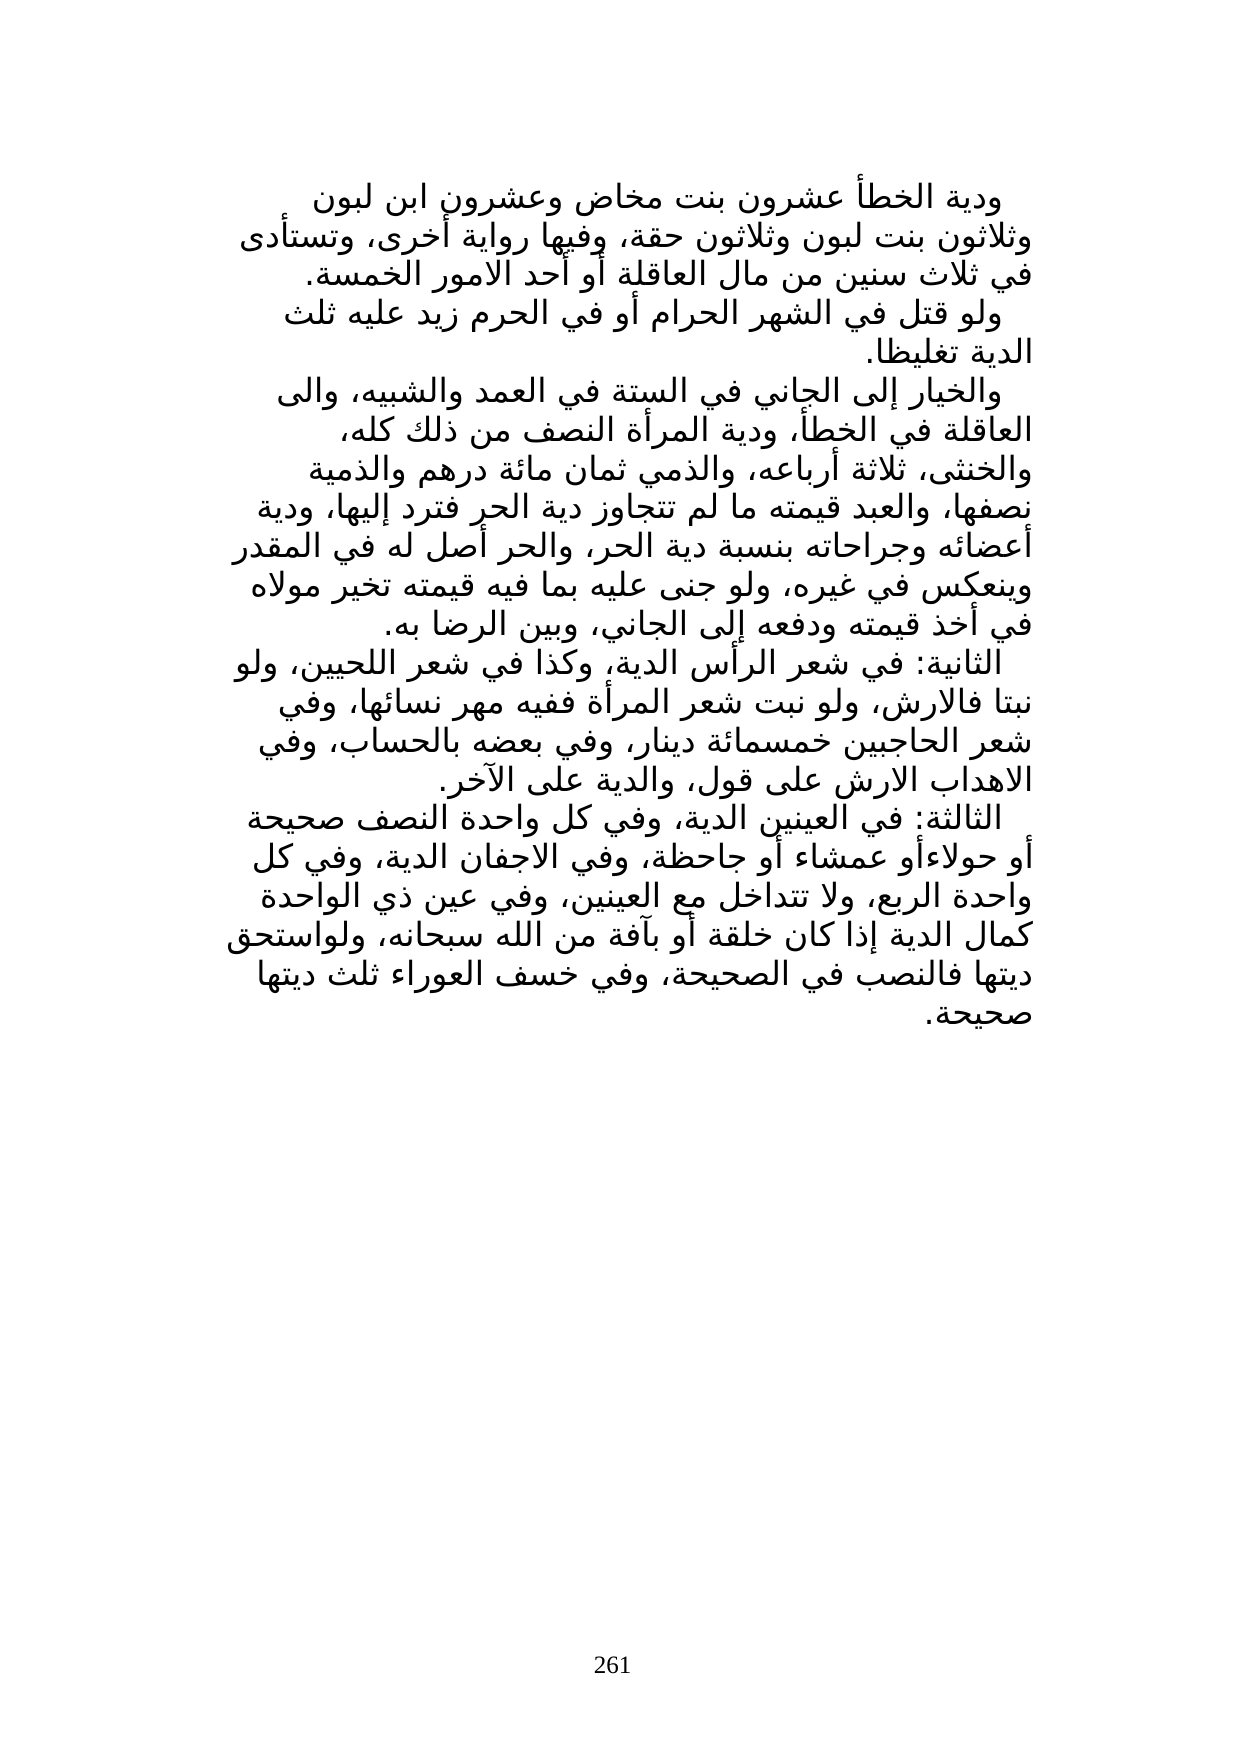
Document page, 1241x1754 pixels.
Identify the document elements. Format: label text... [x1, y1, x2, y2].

text والخيار إلى الجاني في الستة في العمد والشبيه، والى العاقلة في الخطأ، ودية المرأة النصف من ذلك كله، والخنثى، ثلاثة أرباعه، والذمي ثمان مائة درهم والذمية نصفها، والعبد قيمته ما لم تتجاوز دية الحر فترد إليها، ودية أعضائه وجراحاته بنسبة دية الحر، والحر أصل له في المقدر وينعكس في غيره، ولو جنى عليه بما فيه قيمته تخير مولاه في أخذ قيمته ودفعه إلى الجاني، وبين الرضا به. [222, 371, 1033, 643]
text ولو قتل في الشهر الحرام أو في الحرم زيد عليه ثلث الدية تغليظا. [222, 294, 1033, 371]
text الثانية: في شعر الرأس الدية، وكذا في شعر اللحيين، ولو نبتا فالارش، ولو نبت شعر المرأة ففيه مهر نسائها، وفي شعر الحاجبين خمسمائة دينار، وفي بعضه بالحساب، وفي الاهداب الارش على قول، والدية على الآخر. [222, 643, 1033, 799]
text ودية الخطأ عشرون بنت مخاض وعشرون ابن لبون وثلاثون بنت لبون وثلاثون حقة، وفيها رواية أخرى، وتستأدى في ثلاث سنين من مال العاقلة أو أحد الامور الخمسة. [222, 177, 1033, 294]
text الثالثة: في العينين الدية، وفي كل واحدة النصف صحيحة أو حولاء‌أو عمشاء أو جاحظة، وفي الاجفان الدية، وفي كل واحدة الربع، ولا تتداخل مع العينين، وفي عين ذي الواحدة كمال الدية إذا كان خلقة أو بآفة من الله سبحانه، ولواستحق ديتها فالنصب في الصحيحة، وفي خسف العوراء ثلث ديتها صحيحة. [222, 799, 1033, 1032]
